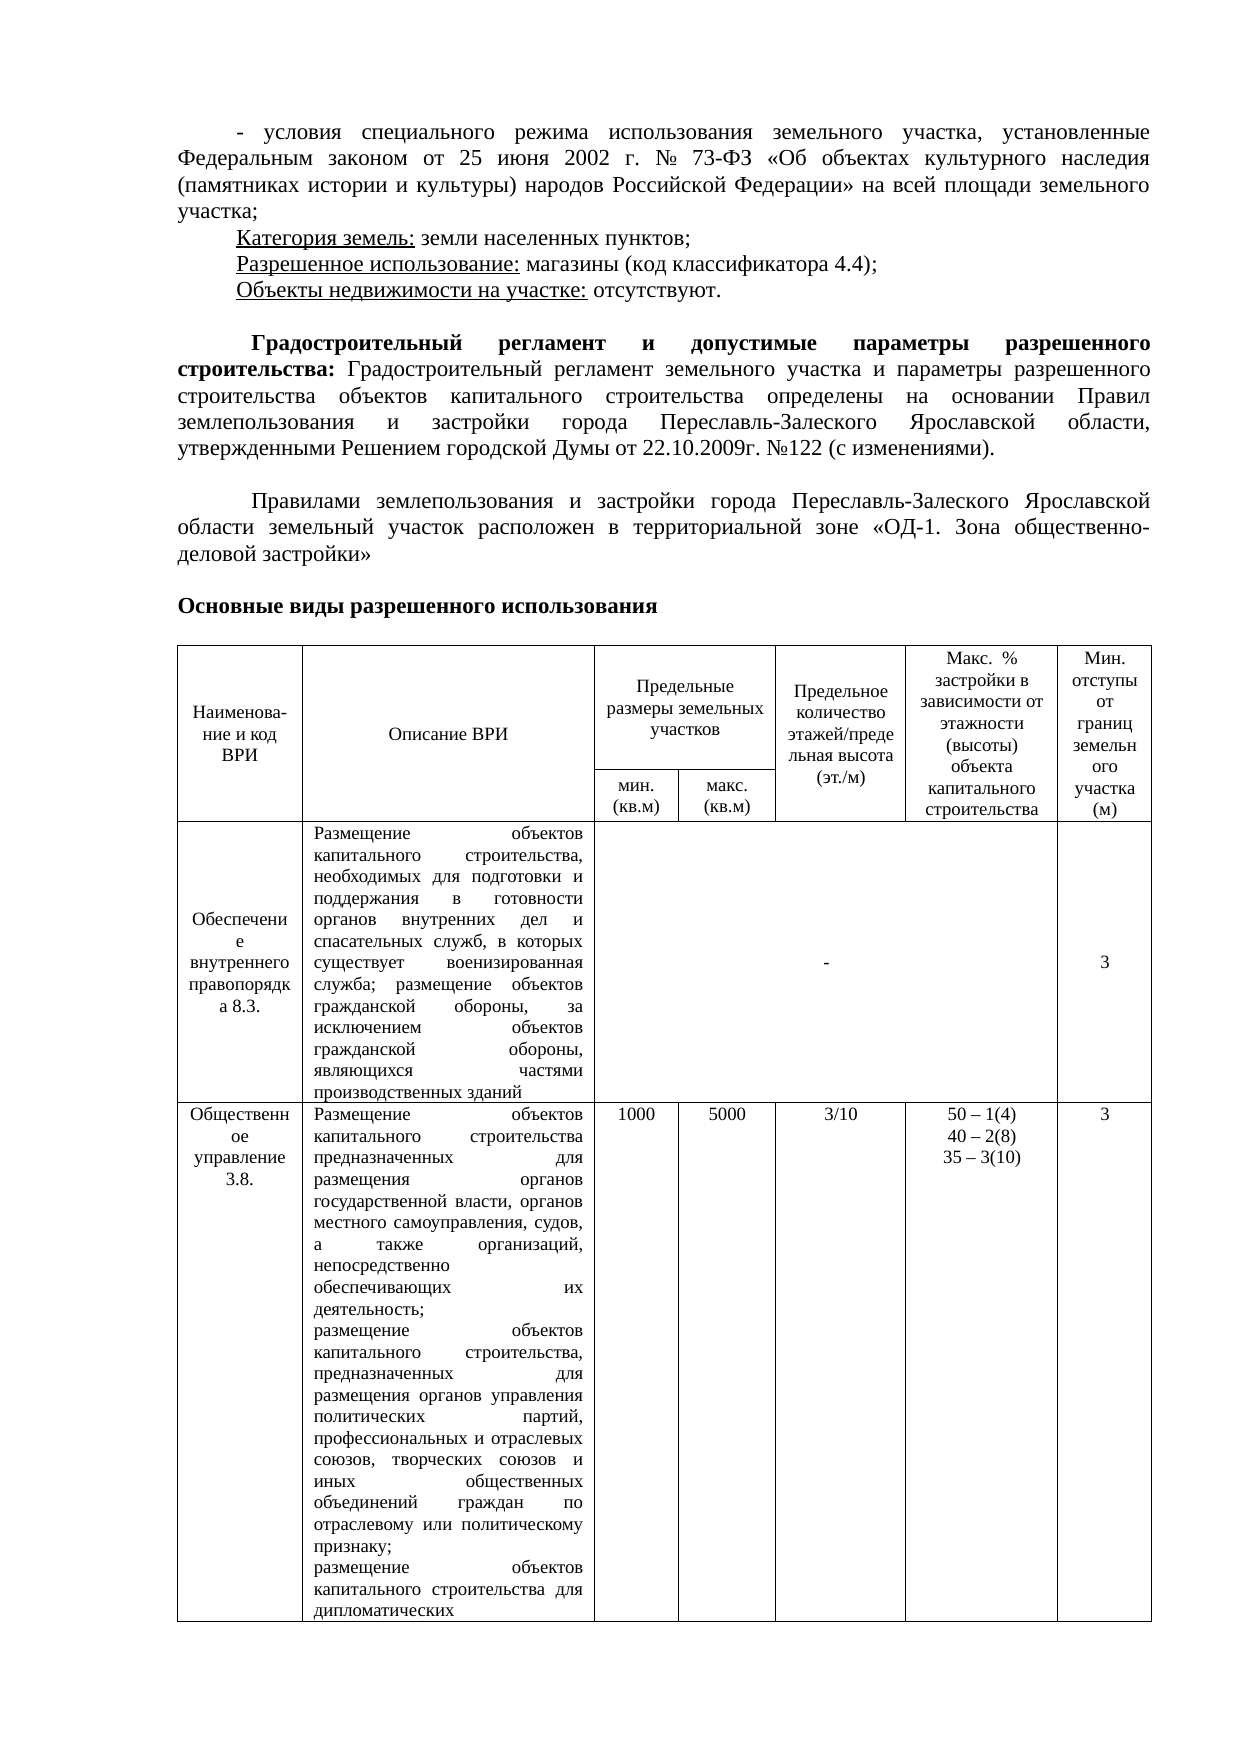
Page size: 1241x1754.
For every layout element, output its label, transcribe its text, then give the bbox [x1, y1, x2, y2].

table_cell 1000 [595, 1103, 678, 1621]
text - условия специального режима использования земельного участка, установленные Федеральным законом от 25 июня 2002 г. № 73-ФЗ «Об объектах культурного наследия (памятниках истории и культуры) народов Российской Федерации» на всей площади земельного участка; [177, 118, 1152, 223]
table_header Макс. % застройки в зависимости от этажности (высоты) объекта капитального строительства [906, 646, 1057, 821]
table_cell мин. (кв.м) [595, 770, 678, 821]
text Объекты недвижимости на участке: отсутствуют. [177, 276, 1152, 303]
table_header Наименова-ние и код ВРИ [178, 646, 302, 821]
text Категория земель: земли населенных пунктов; [177, 223, 1152, 250]
table_cell 3/10 [776, 1103, 905, 1621]
table_cell 3 [1058, 822, 1151, 1102]
table_header Предельные размеры земельных участков [595, 646, 775, 769]
text Правилами землепользования и застройки города Переславль-Залеского Ярославской области земельный участок расположен в территориальной зоне «ОД-1. Зона общественно-деловой застройки» [177, 487, 1152, 566]
table_cell Общественное управление 3.8. [178, 1103, 302, 1621]
text Разрешенное использование: магазины (код классификатора 4.4); [177, 250, 1152, 276]
table_cell Обеспечение внутреннего правопорядка 8.3. [178, 822, 302, 1102]
text Основные виды разрешенного использования [177, 592, 1152, 619]
table_cell 50 – 1(4) 40 – 2(8) 35 – 3(10) [906, 1103, 1057, 1621]
table_cell 5000 [679, 1103, 775, 1621]
table_cell - [595, 822, 1057, 1102]
table_cell макс. (кв.м) [679, 770, 775, 821]
table_header Предельное количество этажей/предельная высота (эт./м) [776, 646, 905, 821]
table_cell 3 [1058, 1103, 1151, 1621]
table_header Описание ВРИ [303, 646, 594, 821]
text Градостроительный регламент и допустимые параметры разрешенного строительства: Градостроительный регламент земельного участка и параметры разрешенного строительства объектов капитального строительства определены на основании Правил землепользования и застройки города Переславль-Залеского Ярославской области, утвержденными Решением городской Думы от 22.10.2009г. №122 (с изменениями). [177, 329, 1152, 461]
table_header Мин. отступы от границ земельного участка (м) [1058, 646, 1151, 821]
table_cell Размещение объектов капитального строительства, необходимых для подготовки и поддержания в готовности органов внутренних дел и спасательных служб, в которых существует военизированная служба; размещение объектов гражданской обороны, за исключением объектов гражданской обороны, являющихся частями производственных зданий [303, 822, 594, 1102]
